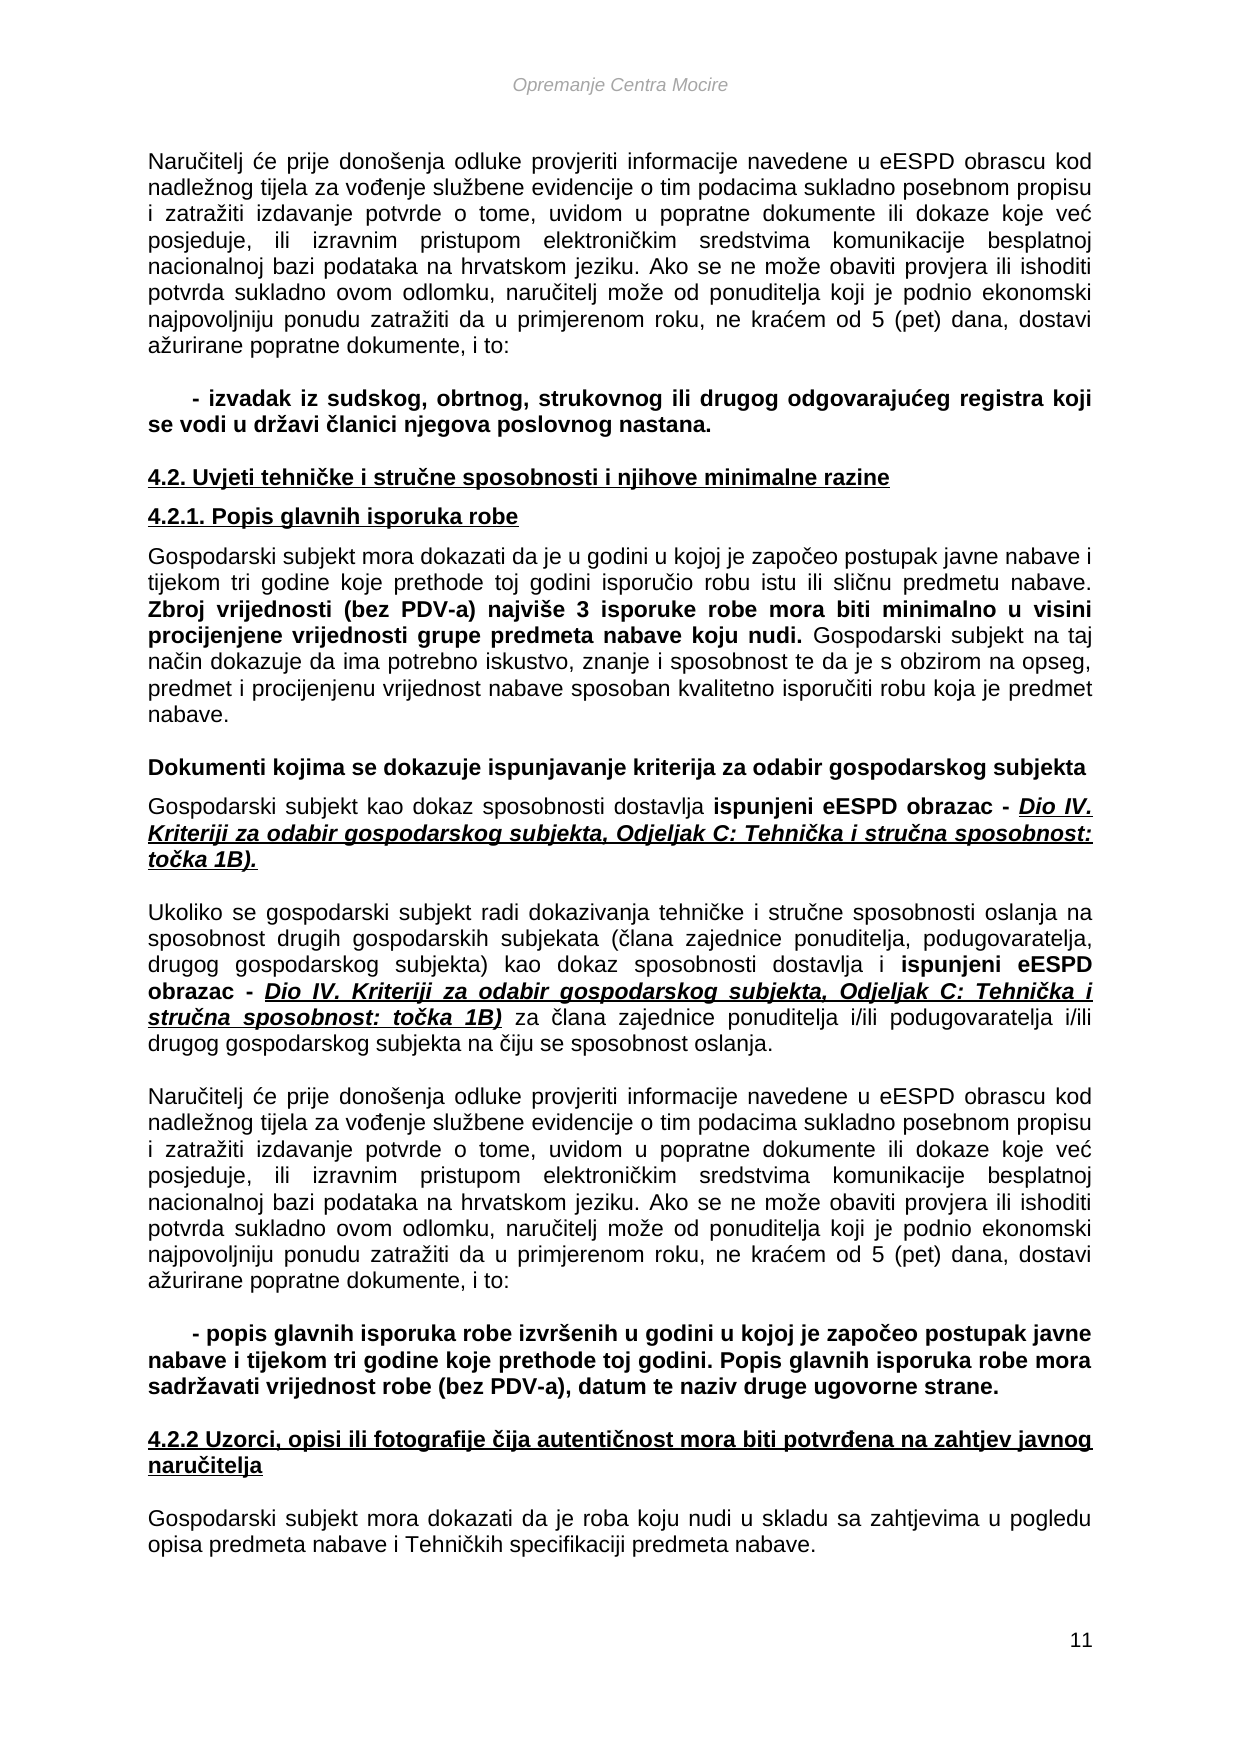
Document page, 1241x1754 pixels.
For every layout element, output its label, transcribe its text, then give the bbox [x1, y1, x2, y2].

text 4.2.2 Uzorci, opisi ili fotografije čija autentičnost mora biti potvrđena na zahtjev javnog naručitelja [148, 1450, 1093, 1478]
text - izvadak iz sudskog, obrtnog, strukovnog ili drugog odgovarajućeg registra koji se vodi u državi članici njegova poslovnog nastana. [148, 385, 1093, 437]
text Dokumenti kojima se dokazuje ispunjavanje kriterija za odabir gospodarskog subjekta [148, 754, 1093, 780]
text Gospodarski subjekt mora dokazati da je roba koju nudi u skladu sa zahtjevima u pogledu opisa predmeta nabave i Tehničkih specifikaciji predmeta nabave. [148, 1505, 1093, 1557]
text Ukoliko se gospodarski subjekt radi dokazivanja tehničke i stručne sposobnosti oslanja na sposobnost drugih gospodarskih subjekata (člana zajednice ponuditelja, podugovaratelja, drugog gospodarskog subjekta) kao dokaz sposobnosti dostavlja i ispunjeni eESPD obrazac - Dio IV. Kriteriji za odabir gospodarskog subjekta, Odjeljak C: Tehnička i stručna sposobnost: točka 1B) za člana zajednice ponuditelja i/ili podugovaratelja i/ili drugog gospodarskog subjekta na čiju se sposobnost oslanja. [148, 898, 1093, 1057]
text 4.2.1. Popis glavnih isporuka robe [148, 503, 1093, 530]
text - popis glavnih isporuka robe izvršenih u godini u kojoj je započeo postupak javne nabave i tijekom tri godine koje prethode toj godini. Popis glavnih isporuka robe mora sadržavati vrijednost robe (bez PDV-a), datum te naziv druge ugovorne strane. [148, 1320, 1093, 1399]
text Naručitelj će prije donošenja odluke provjeriti informacije navedene u eESPD obrascu kod nadležnog tijela za vođenje službene evidencije o tim podacima sukladno posebnom propisu i zatražiti izdavanje potvrde o tome, uvidom u popratne dokumente ili dokaze koje već posjeduje, ili izravnim pristupom elektroničkim sredstvima komunikacije besplatnoj nacionalnoj bazi podataka na hrvatskom jeziku. Ako se ne može obaviti provjera ili ishoditi potvrda sukladno ovom odlomku, naručitelj može od ponuditelja koji je podnio ekonomski najpovoljniju ponudu zatražiti da u primjerenom roku, ne kraćem od 5 (pet) dana, dostavi ažurirane popratne dokumente, i to: [148, 1083, 1093, 1294]
text 4.2.2 Uzorci, opisi ili fotografije čija autentičnost mora biti potvrđena na zahtjev javnog naručitelja [148, 1426, 1093, 1448]
text Naručitelj će prije donošenja odluke provjeriti informacije navedene u eESPD obrascu kod nadležnog tijela za vođenje službene evidencije o tim podacima sukladno posebnom propisu i zatražiti izdavanje potvrde o tome, uvidom u popratne dokumente ili dokaze koje već posjeduje, ili izravnim pristupom elektroničkim sredstvima komunikacije besplatnoj nacionalnoj bazi podataka na hrvatskom jeziku. Ako se ne može obaviti provjera ili ishoditi potvrda sukladno ovom odlomku, naručitelj može od ponuditelja koji je podnio ekonomski najpovoljniju ponudu zatražiti da u primjerenom roku, ne kraćem od 5 (pet) dana, dostavi ažurirane popratne dokumente, i to: [148, 148, 1093, 358]
text 4.2. Uvjeti tehničke i stručne sposobnosti i njihove minimalne razine [148, 464, 1093, 490]
text Gospodarski subjekt mora dokazati da je u godini u kojoj je započeo postupak javne nabave i tijekom tri godine koje prethode toj godini isporučio robu istu ili sličnu predmetu nabave. Zbroj vrijednosti (bez PDV-a) najviše 3 isporuke robe mora biti minimalno u visini procijenjene vrijednosti grupe predmeta nabave koju nudi. Gospodarski subjekt na taj način dokazuje da ima potrebno iskustvo, znanje i sposobnost te da je s obzirom na opseg, predmet i procijenjenu vrijednost nabave sposoban kvalitetno isporučiti robu koja je predmet nabave. [148, 543, 1093, 727]
text Gospodarski subjekt kao dokaz sposobnosti dostavlja ispunjeni eESPD obrazac - Dio IV. Kriteriji za odabir gospodarskog subjekta, Odjeljak C: Tehnička i stručna sposobnost: točka 1B). [148, 844, 1093, 872]
text Gospodarski subjekt kao dokaz sposobnosti dostavlja ispunjeni eESPD obrazac - Dio IV. Kriteriji za odabir gospodarskog subjekta, Odjeljak C: Tehnička i stručna sposobnost: točka 1B). [148, 793, 1093, 842]
